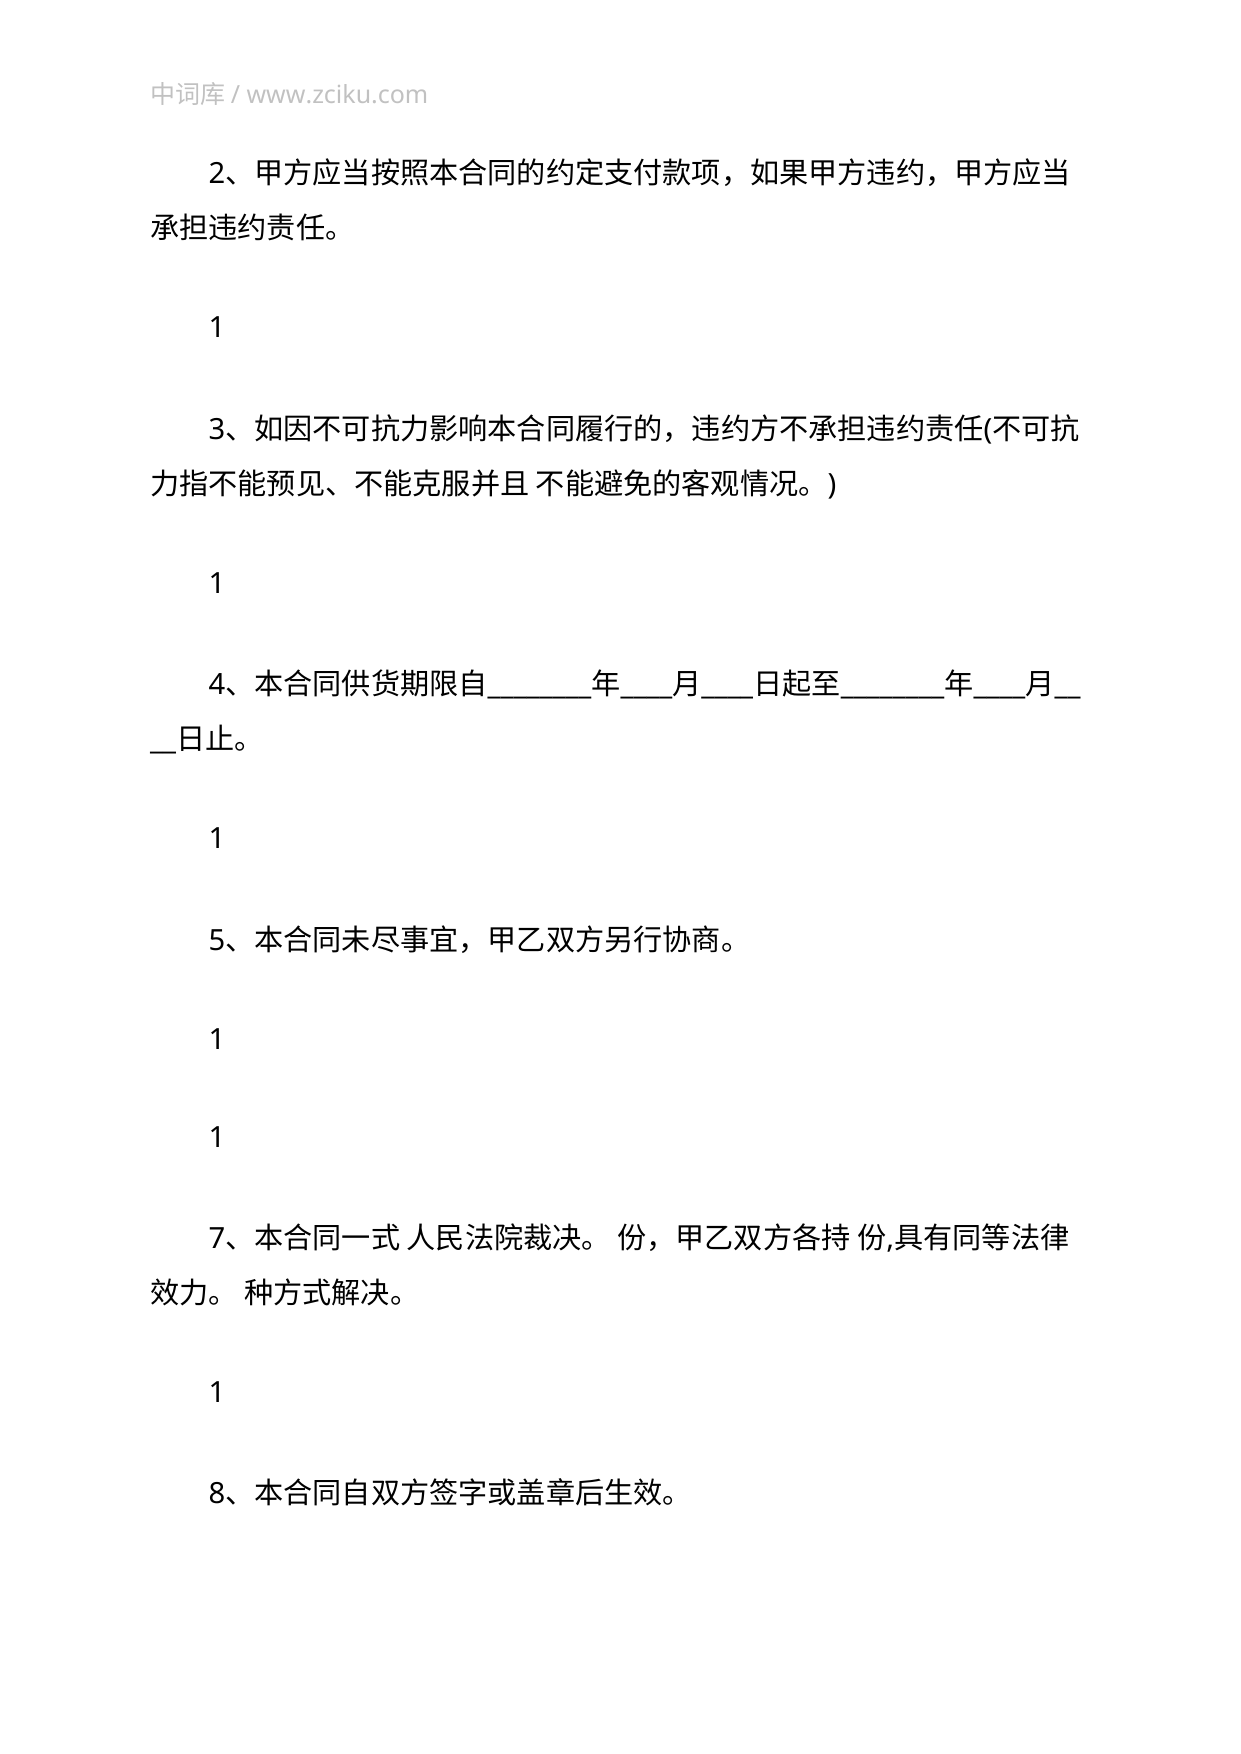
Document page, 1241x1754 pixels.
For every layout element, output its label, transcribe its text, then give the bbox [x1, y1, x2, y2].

text 7、本合同一式 人民法院裁决。 份，甲乙双方各持 份,具有同等法律效力。 种方式解决。 [150, 1215, 1090, 1312]
text 1 [150, 1116, 1090, 1156]
text 1 [150, 307, 1090, 346]
text 4、本合同供货期限自________年____月____日起至________年____月____日止。 [150, 661, 1090, 758]
text 8、本合同自双方签字或盖章后生效。 [150, 1470, 1090, 1512]
text 1 [150, 562, 1090, 602]
text 1 [150, 818, 1090, 857]
text 5、本合同未尽事宜，甲乙双方另行协商。 [150, 916, 1090, 958]
text 1 [150, 1372, 1090, 1411]
text 3、如因不可抗力影响本合同履行的，违约方不承担违约责任(不可抗力指不能预见、不能克服并且 不能避免的客观情况。) [150, 405, 1090, 503]
text 1 [150, 1018, 1090, 1058]
text 2、甲方应当按照本合同的约定支付款项，如果甲方违约，甲方应当承担违约责任。 [150, 150, 1090, 247]
